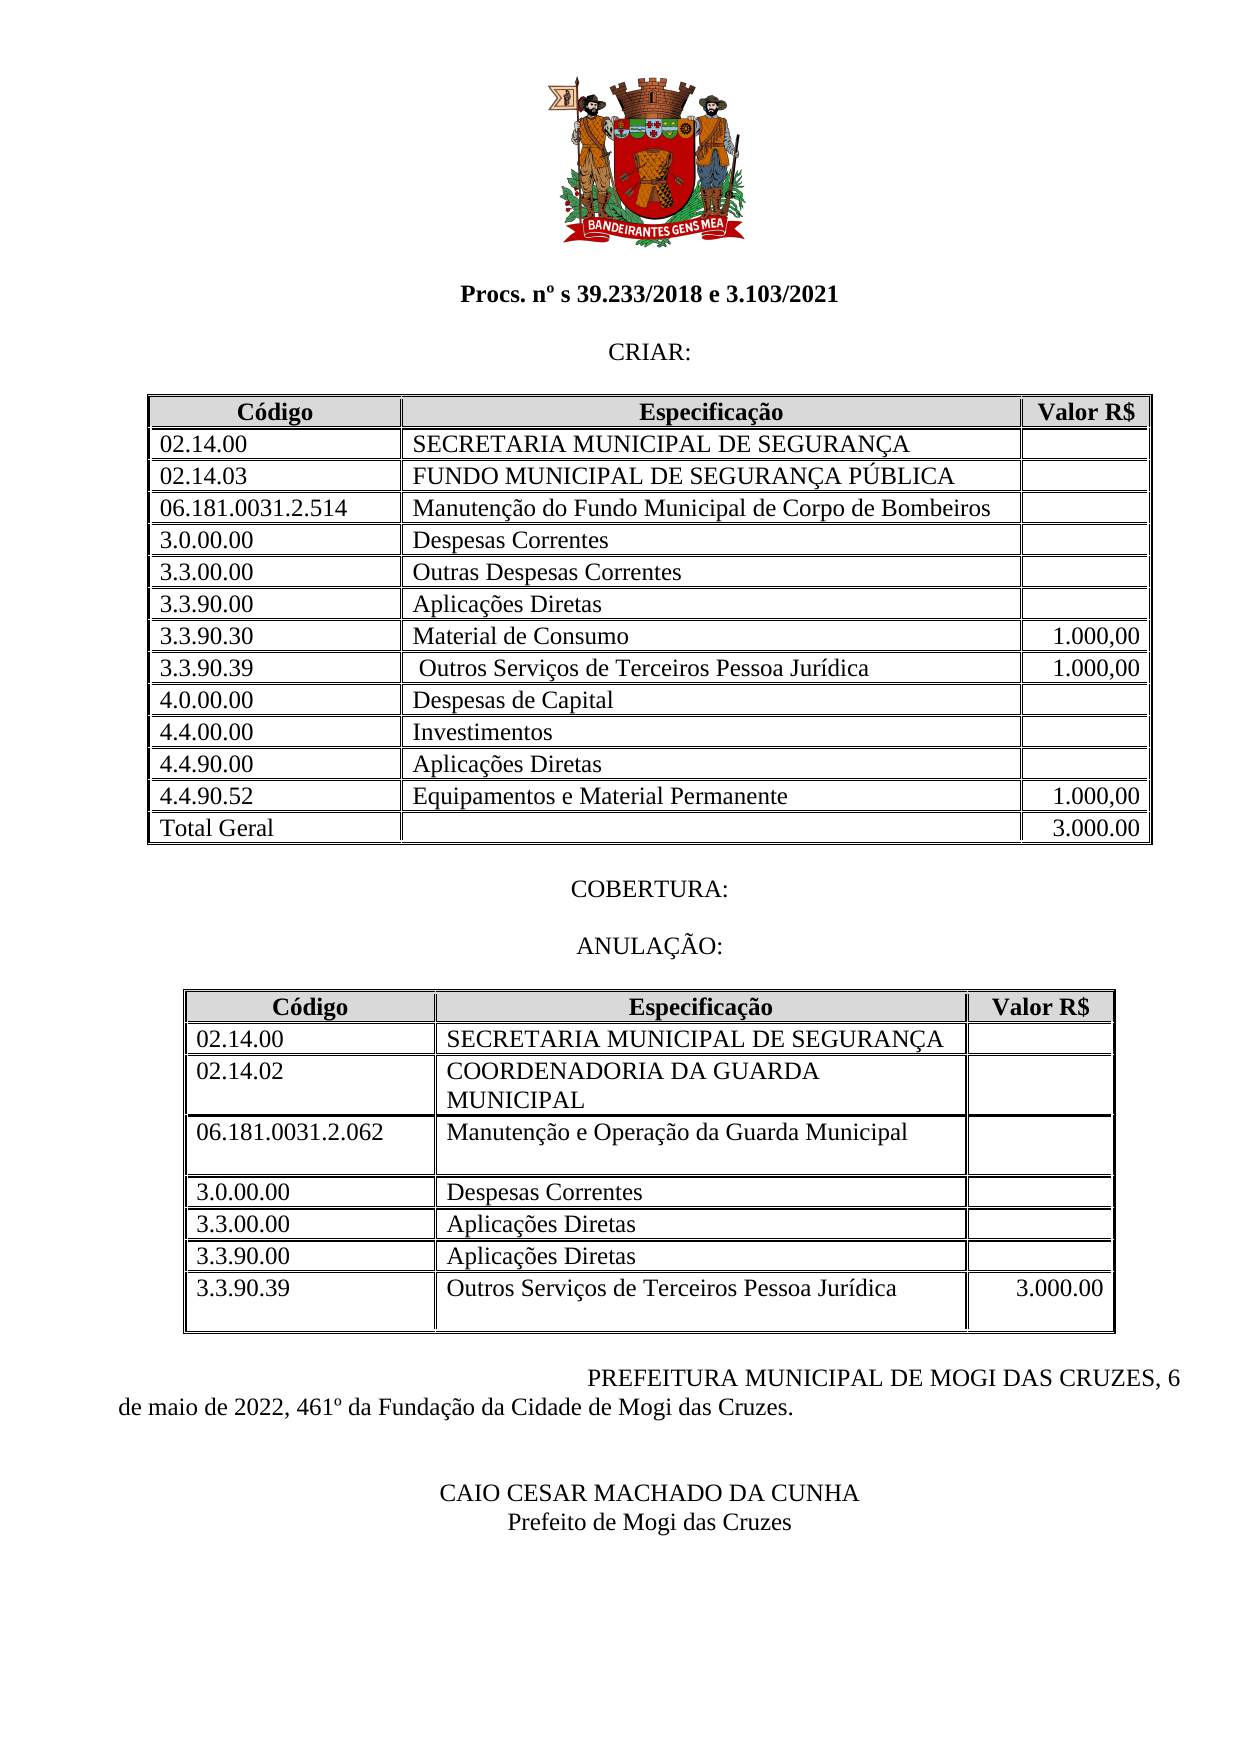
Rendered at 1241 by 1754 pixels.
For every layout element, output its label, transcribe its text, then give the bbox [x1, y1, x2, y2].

table_cell Despesas Correntes [403, 525, 1020, 554]
table_header Código [150, 397, 401, 426]
table_cell Investimentos [403, 717, 1020, 746]
table_cell 1.000,00 [1023, 650, 1149, 682]
table_cell Manutenção do Fundo Municipal de Corpo de Bombeiros [403, 493, 1020, 522]
table_cell Material de Consumo [403, 621, 1020, 650]
table_header Valor R$ [1021, 395, 1149, 426]
table_cell 02.14.03 [150, 458, 400, 490]
table_cell SECRETARIA MUNICIPAL DE SEGURANÇA [437, 1024, 965, 1053]
text CAIO CESAR MACHADO DA CUNHA [118, 1478, 1181, 1507]
text ANULAÇÃO: [118, 931, 1181, 960]
table_cell COORDENADORIA DA GUARDA MUNICIPAL [437, 1056, 965, 1113]
table_cell 06.181.0031.2.514 [150, 490, 400, 522]
table_cell Manutenção e Operação da Guarda Municipal [437, 1117, 965, 1174]
text PREFEITURA MUNICIPAL DE MOGI DAS CRUZES, 6 de maio de 2022, 461º da Fundação da Cidade de Mogi das Cruzes. [118, 1363, 1181, 1420]
table_cell 3.3.90.39 [187, 1270, 435, 1331]
table_cell Outras Despesas Correntes [403, 557, 1020, 586]
table_cell [1023, 426, 1149, 458]
table_cell [969, 1114, 1114, 1174]
table_cell 3.3.90.39 [150, 650, 400, 682]
table_cell [967, 1174, 1114, 1206]
table_cell Aplicações Diretas [437, 1210, 965, 1238]
table_cell 02.14.02 [187, 1053, 434, 1113]
table_cell 3.3.90.00 [185, 1238, 435, 1270]
text CRIAR: [118, 337, 1181, 365]
table_cell Equipamentos e Material Permanente [403, 781, 1020, 810]
table_header Código [187, 992, 435, 1021]
table_cell 3.0.00.00 [150, 522, 400, 554]
table_cell [1023, 458, 1149, 490]
table_cell 02.14.00 [150, 426, 400, 458]
table_header Especificação [435, 990, 967, 1021]
table_cell [967, 1238, 1114, 1270]
table_cell [1023, 554, 1149, 586]
table_header Valor R$ [967, 992, 1113, 1021]
table_cell 3.3.00.00 [187, 1206, 434, 1238]
table_cell Outros Serviços de Terceiros Pessoa Jurídica [435, 1270, 967, 1331]
table_cell [1023, 682, 1149, 714]
table_cell [1023, 586, 1149, 618]
table_cell Despesas de Capital [403, 685, 1020, 714]
table_cell 3.0.00.00 [185, 1174, 435, 1206]
table_cell Aplicações Diretas [437, 1242, 965, 1270]
table_cell 4.0.00.00 [150, 682, 400, 714]
table_cell [1023, 714, 1149, 746]
text Procs. nº s 39.233/2018 e 3.103/2021 [118, 279, 1181, 308]
table_cell Aplicações Diretas [403, 749, 1020, 778]
table_cell 1.000,00 [1023, 618, 1149, 650]
table_cell [969, 1021, 1113, 1053]
table_cell 06.181.0031.2.062 [185, 1114, 434, 1174]
table_cell Total Geral [150, 810, 401, 842]
picture [546, 73, 753, 251]
table_cell 3.000.00 [967, 1270, 1113, 1331]
table_cell [969, 1206, 1113, 1238]
text COBERTURA: [118, 874, 1181, 903]
table_cell [1023, 746, 1149, 778]
text Prefeito de Mogi das Cruzes [118, 1507, 1181, 1535]
table_cell [1023, 522, 1149, 554]
table_cell 3.3.90.30 [150, 618, 400, 650]
table_cell [1023, 490, 1149, 522]
table_cell 1.000,00 [1023, 778, 1149, 810]
table_header Especificação [401, 395, 1021, 426]
table_cell Outros Serviços de Terceiros Pessoa Jurídica [403, 653, 1020, 682]
table_cell [401, 810, 1021, 842]
table_cell 3.000.00 [1021, 810, 1149, 842]
table_cell SECRETARIA MUNICIPAL DE SEGURANÇA [403, 430, 1020, 458]
table_cell 3.3.90.00 [150, 586, 400, 618]
table_cell 3.3.00.00 [150, 554, 400, 586]
table_cell 4.4.00.00 [150, 714, 400, 746]
table_cell Aplicações Diretas [403, 589, 1020, 618]
table_cell 4.4.90.00 [150, 746, 400, 778]
table_cell [969, 1053, 1113, 1113]
table_cell 4.4.90.52 [150, 778, 400, 810]
table_cell Despesas Correntes [437, 1178, 965, 1206]
table_cell FUNDO MUNICIPAL DE SEGURANÇA PÚBLICA [403, 461, 1020, 490]
table_cell 02.14.00 [187, 1021, 434, 1053]
